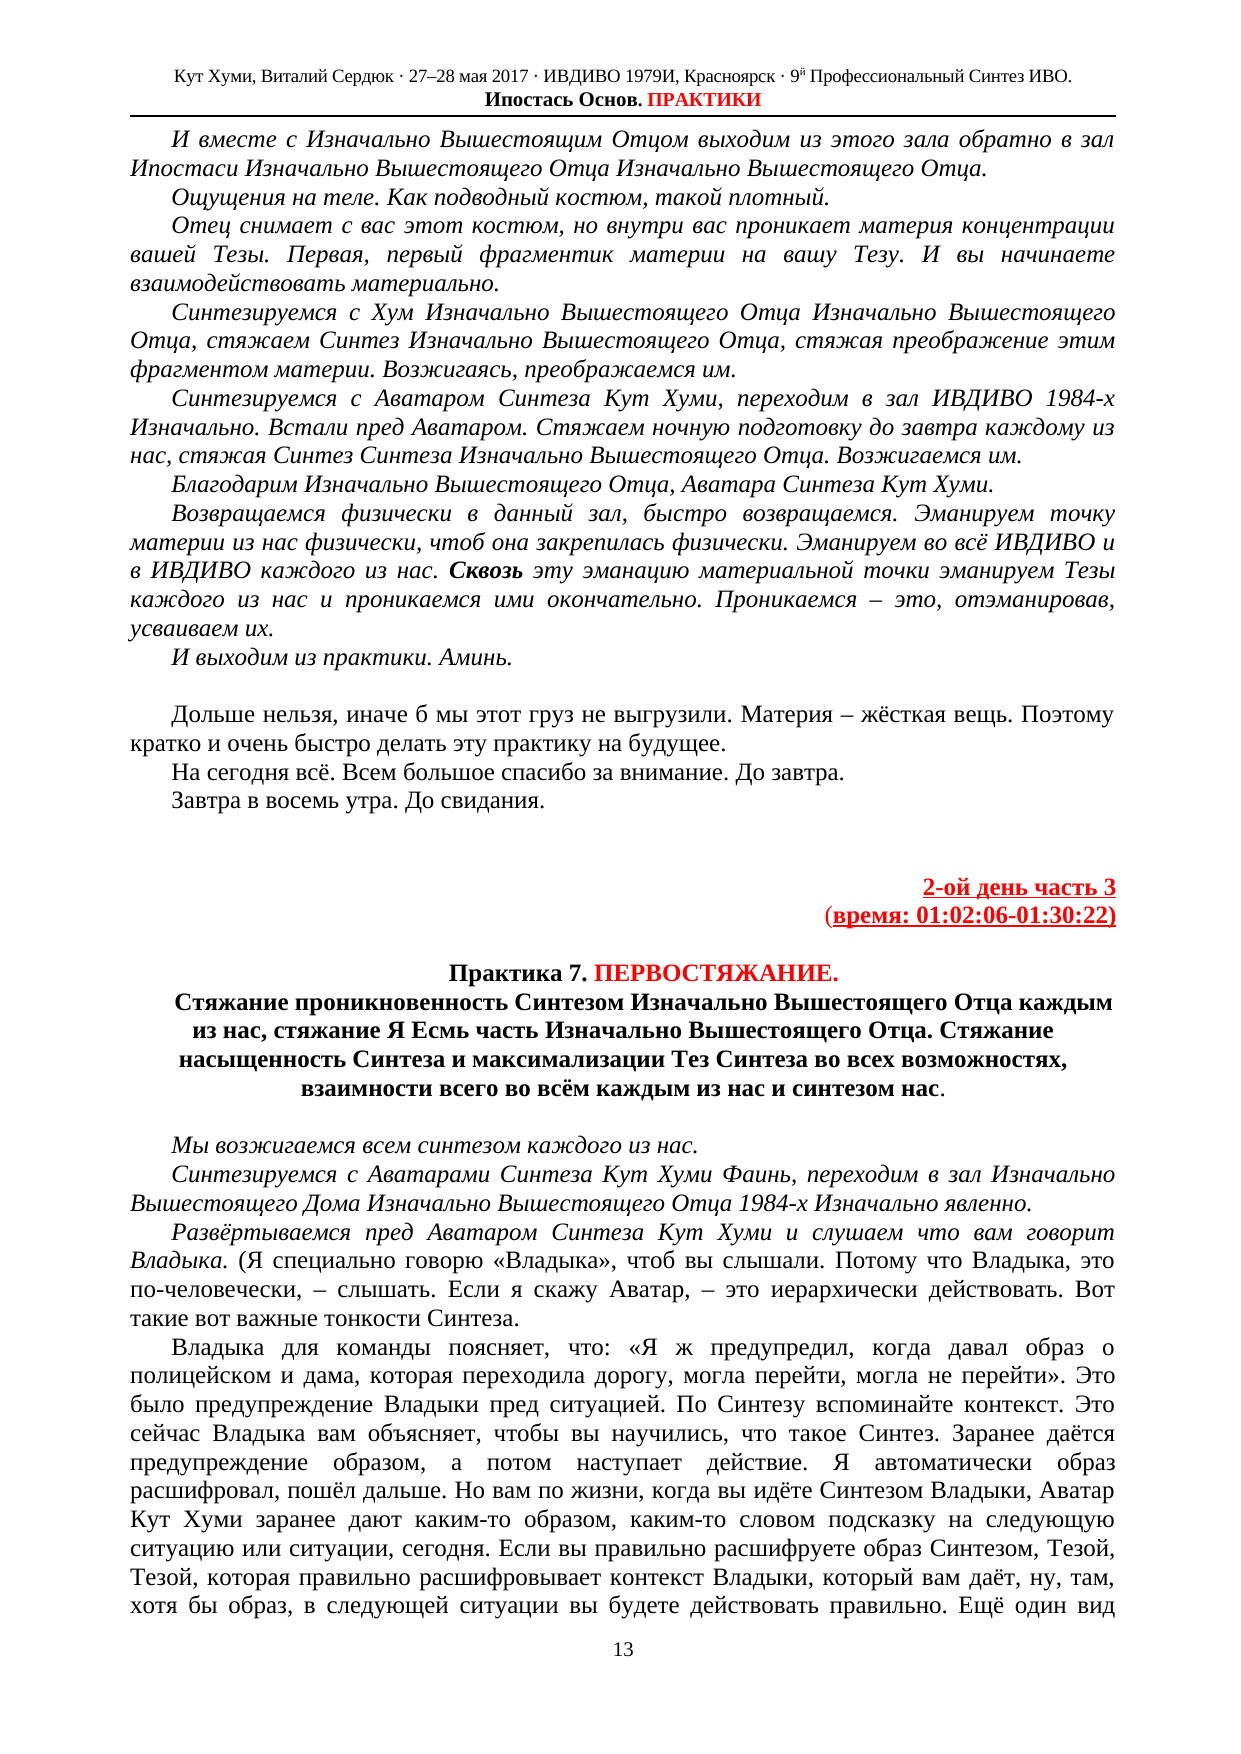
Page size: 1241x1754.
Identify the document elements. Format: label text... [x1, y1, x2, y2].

text На сегодня всё. Всем большое спасибо за внимание. До завтра. [130, 757, 1116, 785]
text Возвращаемся физически в данный зал, быстро возвращаемся. Эманируем точку материи из нас физически, чтоб она закрепилась физически. Эманируем во всё ИВДИВО и в ИВДИВО каждого из нас. Сквозь эту эманацию материальной точки эманируем Тезы каждого из нас и проникаемся ими окончательно. Проникаемся – это, отэманировав, усваиваем их. [130, 498, 1116, 642]
text Ощущения на теле. Как подводный костюм, такой плотный. [130, 182, 1116, 210]
text Синтезируемся с Аватаром Синтеза Кут Хуми, переходим в зал ИВДИВО 1984-х Изначально. Встали пред Аватаром. Стяжаем ночную подготовку до завтра каждому из нас, стяжая Синтез Синтеза Изначально Вышестоящего Отца. Возжигаемся им. [130, 383, 1116, 469]
text Отец снимает с вас этот костюм, но внутри вас проникает материя концентрации вашей Тезы. Первая, первый фрагментик материи на вашу Тезу. И вы начинаете взаимодействовать материально. [130, 210, 1116, 297]
text Дольше нельзя, иначе б мы этот груз не выгрузили. Материя – жёсткая вещь. Поэтому кратко и очень быстро делать эту практику на будущее. [130, 699, 1116, 757]
text Стяжание проникновенность Синтезом Изначально Вышестоящего Отца каждым из нас, стяжание Я Есмь часть Изначально Вышестоящего Отца. Стяжание насыщенность Синтеза и максимализации Тез Синтеза во всех возможностях, взаимности всего во всём каждым из нас и синтезом нас. [130, 987, 1116, 1102]
text И выходим из практики. Аминь. [130, 642, 1116, 670]
text 2-ой день часть 3 [130, 872, 1116, 900]
text (время: 01:02:06-01:30:22) [130, 900, 1116, 929]
text Развёртываемся пред Аватаром Синтеза Кут Хуми и слушаем что вам говорит Владыка. (Я специально говорю «Владыка», чтоб вы слышали. Потому что Владыка, это по-человечески, – слышать. Если я скажу Аватар, – это иерархически действовать. Вот такие вот важные тонкости Синтеза. [130, 1217, 1116, 1332]
text Практика 7. ПЕРВОСТЯЖАНИЕ. [130, 958, 1116, 987]
text Мы возжигаемся всем синтезом каждого из нас. [130, 1130, 1116, 1159]
text И вместе с Изначально Вышестоящим Отцом выходим из этого зала обратно в зал Ипостаси Изначально Вышестоящего Отца Изначально Вышестоящего Отца. [130, 124, 1116, 182]
text Благодарим Изначально Вышестоящего Отца, Аватара Синтеза Кут Хуми. [130, 469, 1116, 498]
text Синтезируемся с Аватарами Синтеза Кут Хуми Фаинь, переходим в зал Изначально Вышестоящего Дома Изначально Вышестоящего Отца 1984-х Изначально явленно. [130, 1159, 1116, 1217]
text Завтра в восемь утра. До свидания. [130, 785, 1116, 814]
text Синтезируемся с Хум Изначально Вышестоящего Отца Изначально Вышестоящего Отца, стяжаем Синтез Изначально Вышестоящего Отца, стяжая преображение этим фрагментом материи. Возжигаясь, преображаемся им. [130, 297, 1116, 383]
